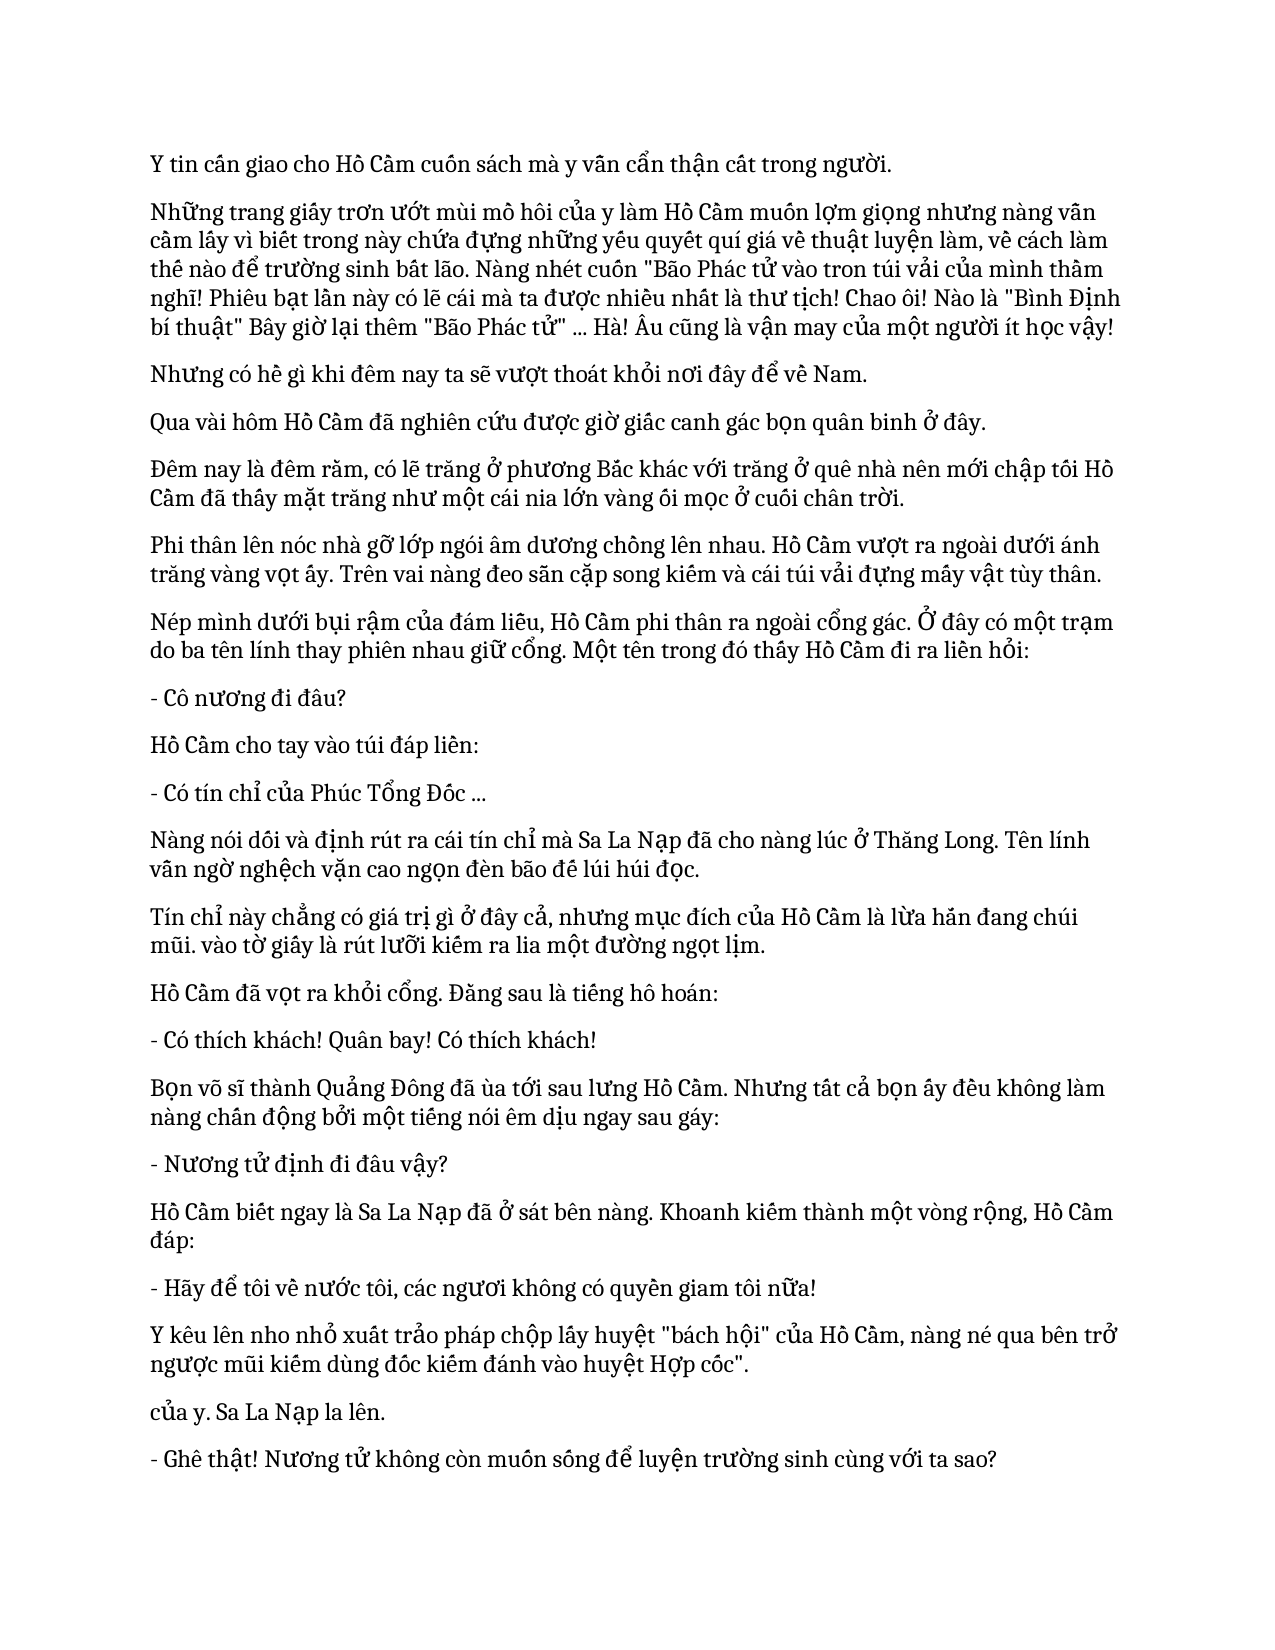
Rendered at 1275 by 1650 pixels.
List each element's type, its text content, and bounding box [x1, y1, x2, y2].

text của y. Sa La Nạp la lên. [150, 1397, 1125, 1426]
text Phi thân lên nóc nhà gỡ lớp ngói âm dương chồng lên nhau. Hồ Cầm vượt ra ngoài dưới ánh trăng vàng vọt ấy. Trên vai nàng đeo sẵn cặp song kiếm và cái túi vải đựng mấy vật tùy thân. [150, 531, 1125, 589]
text Qua vài hôm Hồ Cầm đã nghiên cứu được giờ giấc canh gác bọn quân binh ở đây. [150, 407, 1125, 436]
text - Hãy để tôi về nước tôi, các ngươi không có quyền giam tôi nữa! [150, 1274, 1125, 1302]
text - Có thích khách! Quân bay! Có thích khách! [150, 1026, 1125, 1055]
text Nép mình dưới bụi rậm của đám liễu, Hồ Cầm phi thân ra ngoài cổng gác. Ở đây có một trạm do ba tên lính thay phiên nhau giữ cổng. Một tên trong đó thấy Hồ Cầm đi ra liền hỏi: [150, 607, 1125, 665]
text - Có tín chỉ của Phúc Tổng Đốc ... [150, 779, 1125, 807]
text Nhưng có hề gì khi đêm nay ta sẽ vượt thoát khỏi nơi đây để về Nam. [150, 360, 1125, 389]
text Nàng nói dối và định rút ra cái tín chỉ mà Sa La Nạp đã cho nàng lúc ở Thăng Long. Tên lính vẫn ngờ nghệch vặn cao ngọn đèn bão đế lúi húi đọc. [150, 826, 1125, 884]
text Y tin cấn giao cho Hồ Cầm cuốn sách mà y vẫn cẩn thận cất trong người. [150, 150, 1125, 179]
text Đêm nay là đêm rằm, có lẽ trăng ở phương Bắc khác với trăng ở quê nhà nên mới chập tối Hồ Cầm đã thấy mặt trăng như một cái nia lớn vàng ối mọc ở cuối chân trời. [150, 455, 1125, 512]
text Hồ Cầm đã vọt ra khỏi cổng. Đằng sau là tiếng hô hoán: [150, 979, 1125, 1007]
text - Ghê thật! Nương tử không còn muốn sống để luyện trường sinh cùng với ta sao? [150, 1445, 1125, 1474]
text - Nương tử định đi đâu vậy? [150, 1150, 1125, 1179]
text Tín chỉ này chẳng có giá trị gì ở đây cả, nhưng mục đích của Hồ Cầm là lừa hắn đang chúi mũi. vào tờ giấy là rút lưỡi kiếm ra lia một đường ngọt lịm. [150, 902, 1125, 960]
text Bọn võ sĩ thành Quảng Đông đã ùa tới sau lưng Hồ Cầm. Nhưng tất cả bọn ấy đều không làm nàng chấn động bởi một tiếng nói êm dịu ngay sau gáy: [150, 1074, 1125, 1131]
text Hồ Cầm cho tay vào túi đáp liền: [150, 731, 1125, 760]
text Hồ Cầm biết ngay là Sa La Nạp đã ở sát bên nàng. Khoanh kiếm thành một vòng rộng, Hồ Cầm đáp: [150, 1197, 1125, 1255]
text Những trang giấy trơn ướt mùi mồ hôi của y làm Hồ Cầm muốn lợm giọng nhưng nàng vẫn cầm lấy vì biết trong này chứa đựng những yếu quyết quí giá về thuật luyện làm, về cách làm thế nào để trường sinh bất lão. Nàng nhét cuốn "Bão Phác tử vào tron túi vải của mình thầm nghĩ! Phiêu bạt lần này có lẽ cái mà ta được nhiều nhất là thư tịch! Chao ôi! Nào là "Bình Định bí thuật" Bây giờ lại thêm "Bão Phác tử" ... Hà! Âu cũng là vận may của một người ít học vậy! [150, 197, 1125, 341]
text - Cô nương đi đâu? [150, 684, 1125, 712]
text Y kêu lên nho nhỏ xuất trảo pháp chộp lấy huyệt "bách hội" của Hồ Cầm, nàng né qua bên trở ngược mũi kiếm dùng đốc kiếm đánh vào huyệt Hợp cốc". [150, 1321, 1125, 1379]
